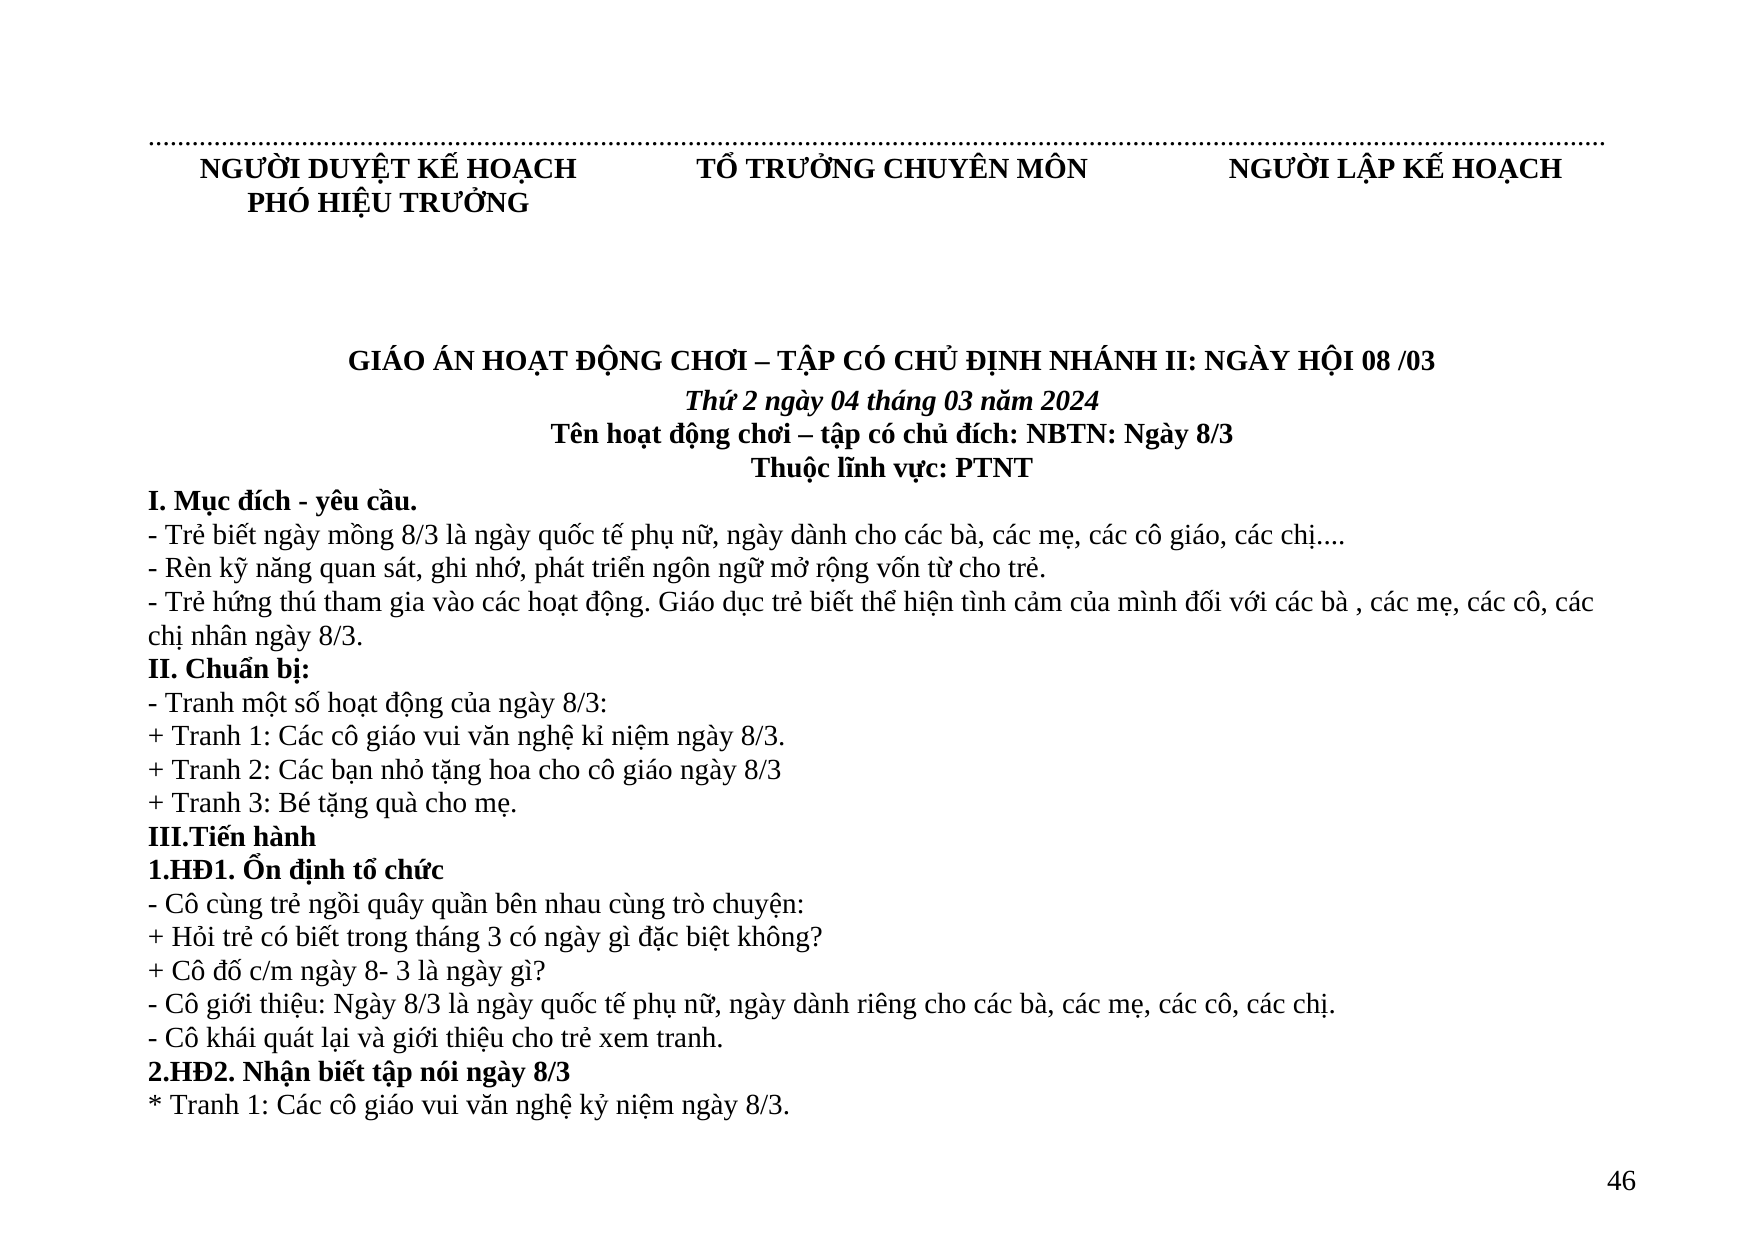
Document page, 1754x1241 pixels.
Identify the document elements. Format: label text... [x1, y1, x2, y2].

list Thứ 2 ngày 04 tháng 03 năm 2024 [148, 383, 1636, 416]
text + Tranh 3: Bé tặng quà cho mẹ. [148, 785, 1636, 819]
text - Tranh một số hoạt động của ngày 8/3: [148, 685, 1636, 718]
text * Tranh 1: Các cô giáo vui văn nghệ kỷ niệm ngày 8/3. [148, 1087, 1636, 1121]
text 2.HĐ2. Nhận biết tập nói ngày 8/3 [148, 1054, 1636, 1087]
text - Trẻ hứng thú tham gia vào các hoạt động. Giáo dục trẻ biết thể hiện tình cảm của mình đối với các bà , các mẹ, các cô, các chị nhân ngày 8/3. [148, 584, 1636, 651]
text Tên hoạt động chơi – tập có chủ đích: NBTN: Ngày 8/3 [148, 416, 1636, 450]
text + Tranh 1: Các cô giáo vui văn nghệ kỉ niệm ngày 8/3. [148, 718, 1636, 752]
text III.Tiến hành [148, 819, 1636, 852]
table_header TỔ TRƯỞNG CHUYÊN MÔN [640, 152, 1144, 224]
text + Cô đố c/m ngày 8- 3 là ngày gì? [148, 953, 1636, 987]
text - Trẻ biết ngày mồng 8/3 là ngày quốc tế phụ nữ, ngày dành cho các bà, các mẹ, các cô giáo, các chị.... [148, 517, 1636, 551]
text I. Mục đích - yêu cầu. [148, 483, 1636, 517]
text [148, 118, 1636, 152]
text + Hỏi trẻ có biết trong tháng 3 có ngày gì đặc biệt không? [148, 919, 1636, 953]
text + Tranh 2: Các bạn nhỏ tặng hoa cho cô giáo ngày 8/3 [148, 752, 1636, 785]
text II. Chuẩn bị: [148, 651, 1636, 685]
text Thuộc lĩnh vực: PTNT [148, 450, 1636, 483]
text - Cô cùng trẻ ngồi quây quần bên nhau cùng trò chuyện: [148, 886, 1636, 919]
text - Cô khái quát lại và giới thiệu cho trẻ xem tranh. [148, 1020, 1636, 1054]
text 1.HĐ1. Ổn định tổ chức [148, 852, 1636, 886]
table_header NGƯỜI LẬP KẾ HOẠCH [1144, 152, 1647, 224]
text GIÁO ÁN HOẠT ĐỘNG CHƠI – TẬP CÓ CHỦ ĐỊNH NHÁNH II: NGÀY HỘI 08 /03 [148, 343, 1636, 377]
table_header NGƯỜI DUYỆT KẾ HOẠCH PHÓ HIỆU TRƯỞNG [136, 152, 640, 224]
text - Rèn kỹ năng quan sát, ghi nhớ, phát triển ngôn ngữ mở rộng vốn từ cho trẻ. [148, 551, 1636, 584]
text - Cô giới thiệu: Ngày 8/3 là ngày quốc tế phụ nữ, ngày dành riêng cho các bà, các mẹ, các cô, các chị. [148, 987, 1636, 1020]
